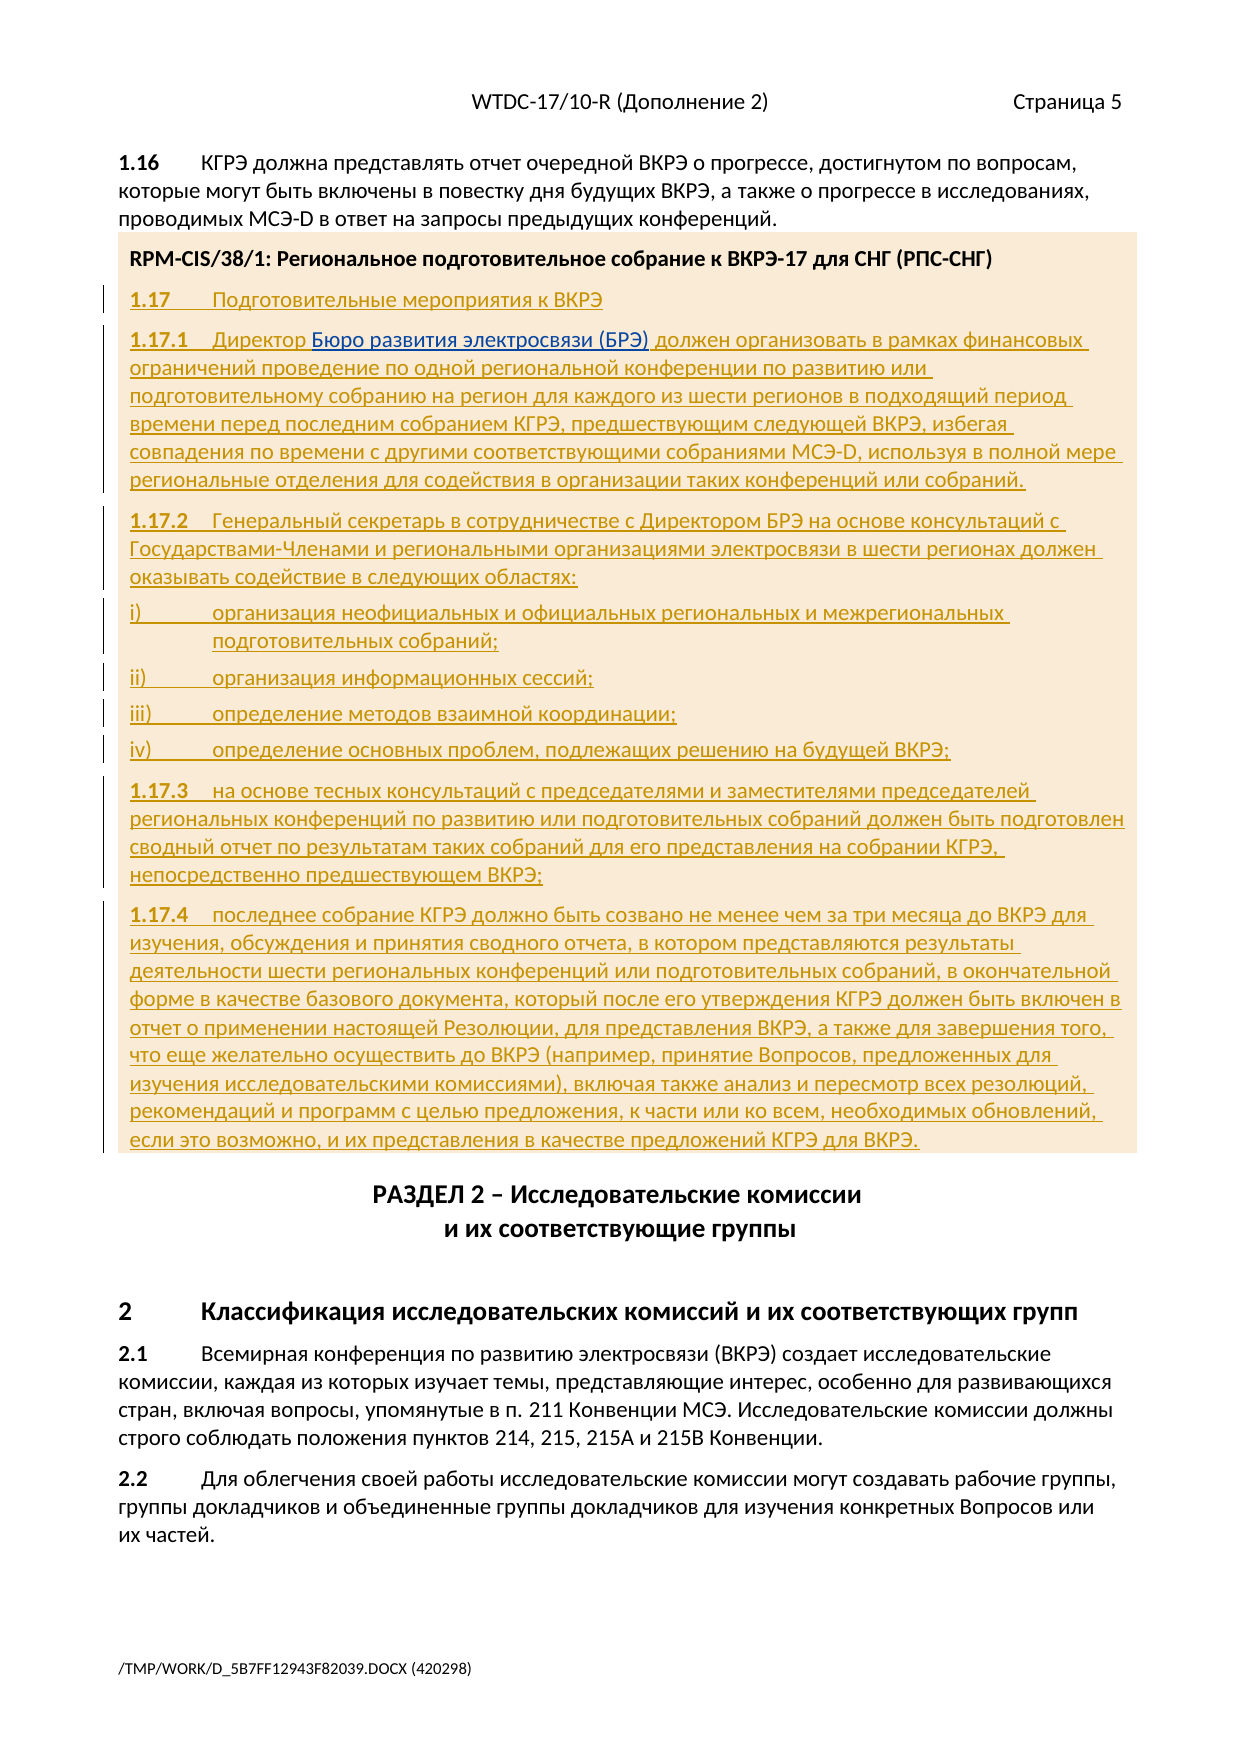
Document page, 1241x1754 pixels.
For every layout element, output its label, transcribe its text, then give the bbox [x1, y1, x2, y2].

table_header RPM-CIS/38/1: Региональное подготовительное собрание к ВКРЭ-17 для СНГ (РПС-СНГ) [118, 232, 1137, 1153]
text 2.2 Для облегчения своей работы исследовательские комиссии могут создавать рабочие группы, группы докладчиков и объединенные группы докладчиков для изучения конкретных Вопросов или их частей. [118, 1464, 1122, 1548]
text 1.16 КГРЭ должна представлять отчет очередной ВКРЭ о прогрессе, достигнутом по вопросам, которые могут быть включены в повестку дня будущих ВКРЭ, а также о прогрессе в исследованиях, проводимых МСЭ-D в ответ на запросы предыдущих конференций. [118, 148, 1122, 232]
text 2.1 Всемирная конференция по развитию электросвязи (ВКРЭ) создает исследовательские комиссии, каждая из которых изучает темы, представляющие интерес, особенно для развивающихся стран, включая вопросы, упомянутые в п. 211 Конвенции МСЭ. Исследовательские комиссии должны строго соблюдать положения пунктов 214, 215, 215А и 215В Конвенции. [118, 1339, 1122, 1451]
subtitle 2 Классификация исследовательских комиссий и их соответствующих групп [118, 1294, 1122, 1327]
title РАЗДЕЛ 2 – Исследовательские комиссии и их соответствующие группы [118, 1178, 1122, 1244]
